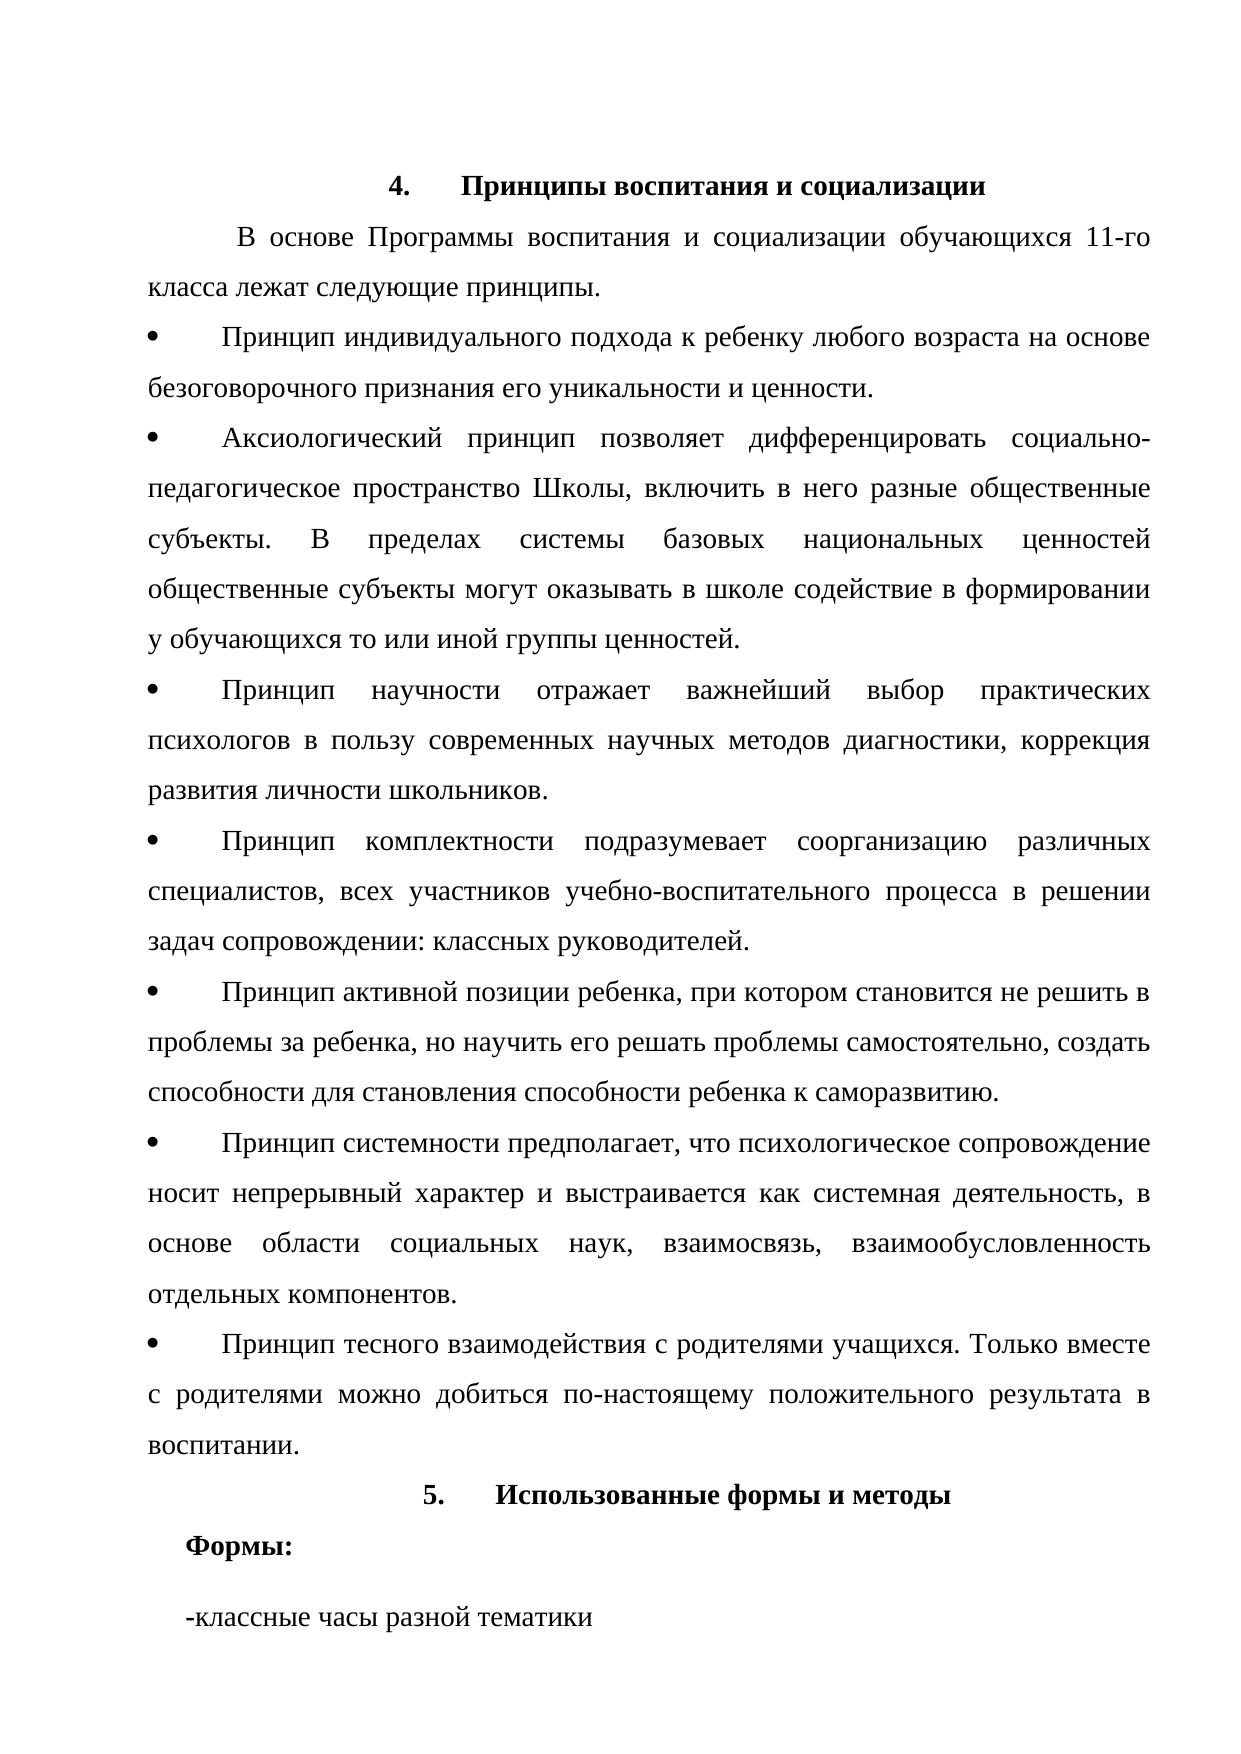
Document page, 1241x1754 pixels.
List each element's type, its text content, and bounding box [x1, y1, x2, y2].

list Принципы воспитания и социализации [223, 168, 1152, 202]
list Аксиологический принцип позволяет дифференцировать социально-педагогическое пространство Школы, включить в него разные общественные субъекты. В пределах системы базовых национальных ценностей общественные субъекты могут оказывать в школе содействие в формировании у обучающихся то или иной группы ценностей. [148, 420, 1152, 655]
text -классные часы разной тематики [185, 1599, 1152, 1632]
text Формы: [185, 1528, 1152, 1561]
list Использованные формы и методы [223, 1477, 1152, 1511]
list Принцип комплектности подразумевает соорганизацию различных специалистов, всех участников учебно-воспитательного процесса в решении задач сопровождении: классных руководителей. [148, 823, 1152, 957]
list Принцип научности отражает важнейший выбор практических психологов в пользу современных научных методов диагностики, коррекция развития личности школьников. [148, 672, 1152, 806]
list Принцип индивидуального подхода к ребенку любого возраста на основе безоговорочного признания его уникальности и ценности. [148, 319, 1152, 403]
list В основе Программы воспитания и социализации обучающихся 11-го класса лежат следующие принципы. [148, 219, 1152, 303]
list Принцип тесного взаимодействия с родителями учащихся. Только вместе с родителями можно добиться по-настоящему положительного результата в воспитании. [148, 1326, 1152, 1461]
list Принцип системности предполагает, что психологическое сопровождение носит непрерывный характер и выстраивается как системная деятельность, в основе области социальных наук, взаимосвязь, взаимообусловленность отдельных компонентов. [148, 1125, 1152, 1309]
list Принцип активной позиции ребенка, при котором становится не решить в проблемы за ребенка, но научить его решать проблемы самостоятельно, создать способности для становления способности ребенка к саморазвитию. [148, 974, 1152, 1108]
